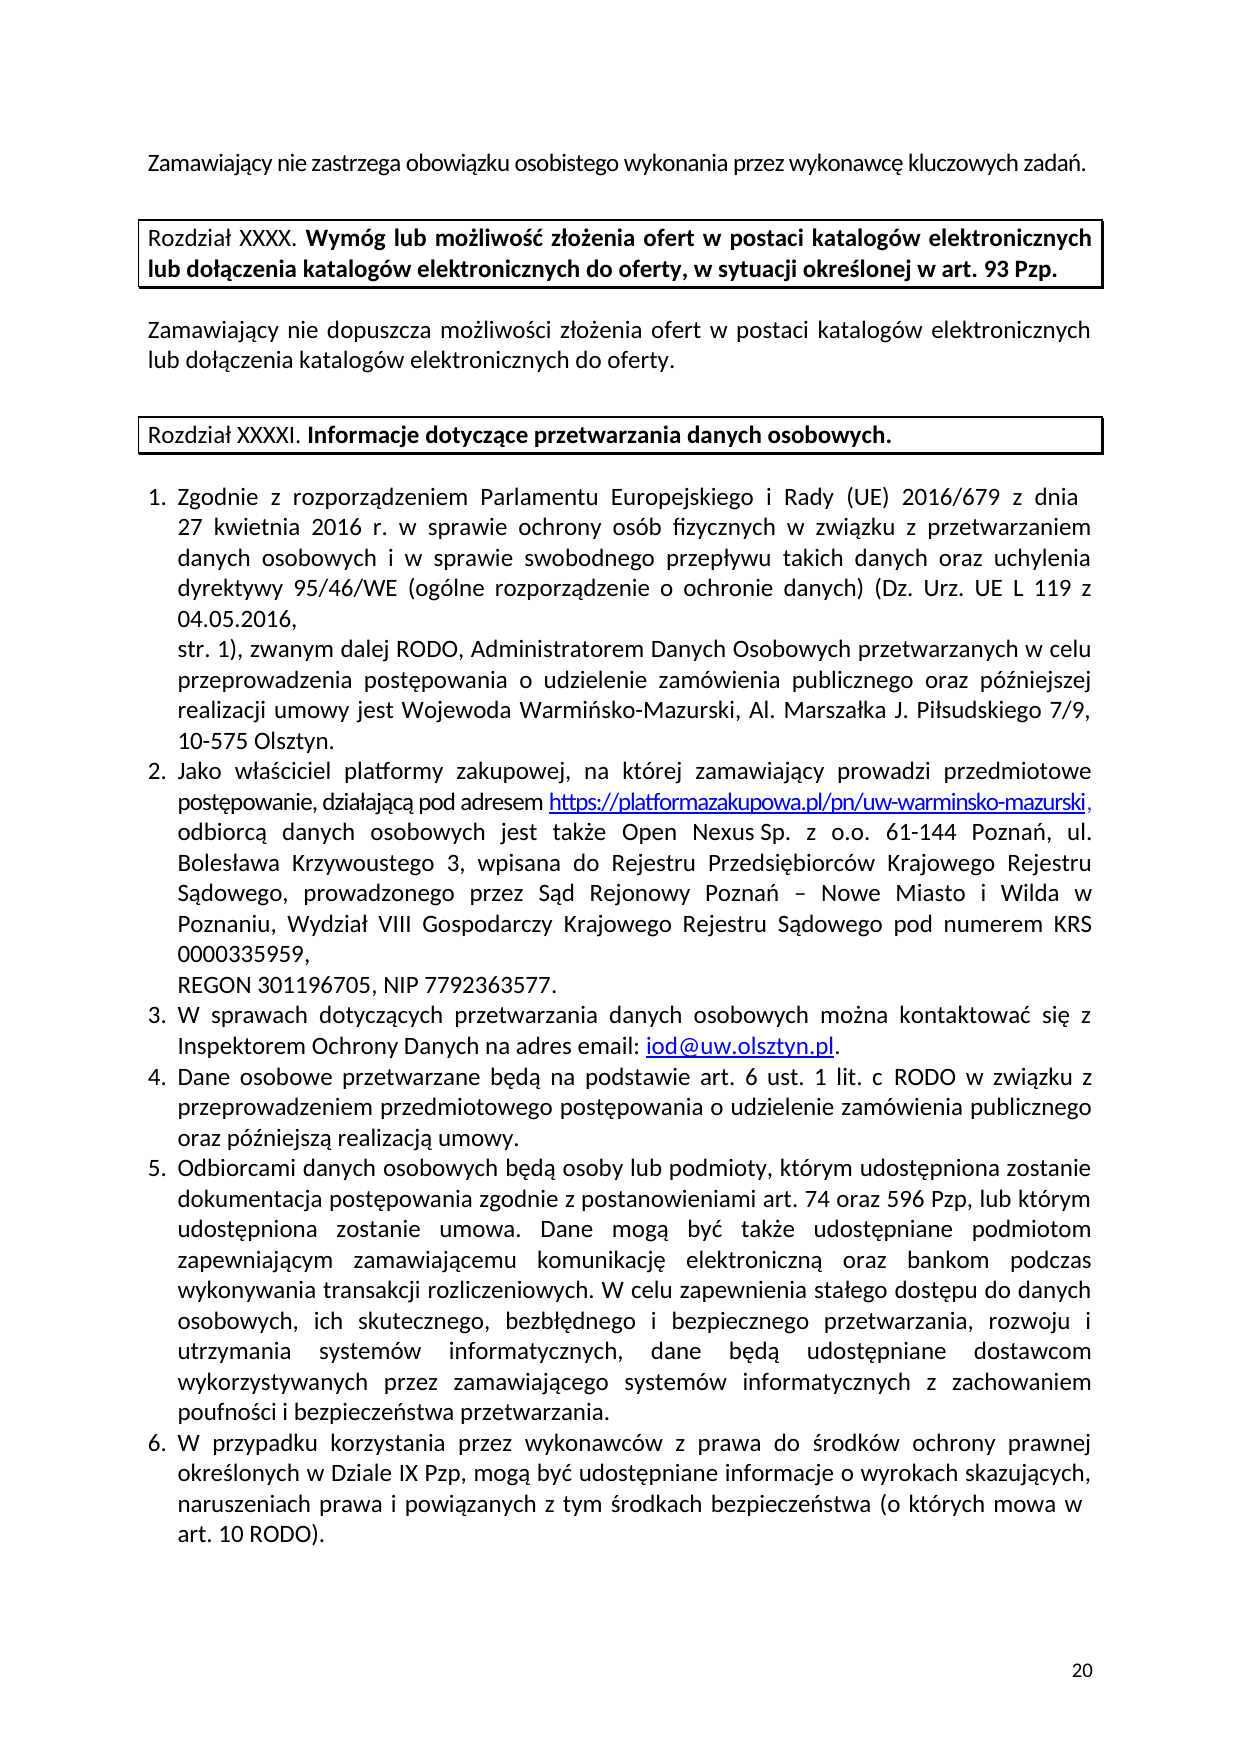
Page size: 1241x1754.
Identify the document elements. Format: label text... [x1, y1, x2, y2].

list W sprawach dotyczących przetwarzania danych osobowych można kontaktować się z Inspektorem Ochrony Danych na adres email: iod@uw.olsztyn.pl. [148, 999, 1093, 1061]
text Zamawiający nie zastrzega obowiązku osobistego wykonania przez wykonawcę kluczowych zadań. [148, 148, 1093, 178]
list Zgodnie z rozporządzeniem Parlamentu Europejskiego i Rady (UE) 2016/679 z dnia 27 kwietnia 2016 r. w sprawie ochrony osób fizycznych w związku z przetwarzaniem danych osobowych i w sprawie swobodnego przepływu takich danych oraz uchylenia dyrektywy 95/46/WE (ogólne rozporządzenie o ochronie danych) (Dz. Urz. UE L 119 z 04.05.2016, str. 1), zwanym dalej RODO, Administratorem Danych Osobowych przetwarzanych w celu przeprowadzenia postępowania o udzielenie zamówienia publicznego oraz późniejszej realizacji umowy jest Wojewoda Warmińsko-Mazurski, Al. Marszałka J. Piłsudskiego 7/9, 10-575 Olsztyn. [148, 481, 1093, 755]
text Rozdział XXXX. Wymóg lub możliwość złożenia ofert w postaci katalogów elektronicznych lub dołączenia katalogów elektronicznych do oferty, w sytuacji określonej w art. 93 Pzp. [139, 221, 1101, 286]
list W przypadku korzystania przez wykonawców z prawa do środków ochrony prawnej określonych w Dziale IX Pzp, mogą być udostępniane informacje o wyrokach skazujących, naruszeniach prawa i powiązanych z tym środkach bezpieczeństwa (o których mowa w art. 10 RODO). [148, 1427, 1093, 1549]
list Jako właściciel platformy zakupowej, na której zamawiający prowadzi przedmiotowe postępowanie, działającą pod adresem https://platformazakupowa.pl/pn/uw-warminsko-mazurski, odbiorcą danych osobowych jest także Open Nexus Sp. z o.o. 61-144 Poznań, ul. Bolesława Krzywoustego 3, wpisana do Rejestru Przedsiębiorców Krajowego Rejestru Sądowego, prowadzonego przez Sąd Rejonowy Poznań – Nowe Miasto i Wilda w Poznaniu, Wydział VIII Gospodarczy Krajowego Rejestru Sądowego pod numerem KRS 0000335959, REGON 301196705, NIP 7792363577. [148, 755, 1093, 999]
text Rozdział XXXXI. Informacje dotyczące przetwarzania danych osobowych. [139, 418, 1101, 452]
text Zamawiający nie dopuszcza możliwości złożenia ofert w postaci katalogów elektronicznych lub dołączenia katalogów elektronicznych do oferty. [148, 314, 1093, 375]
list Dane osobowe przetwarzane będą na podstawie art. 6 ust. 1 lit. c RODO w związku z przeprowadzeniem przedmiotowego postępowania o udzielenie zamówienia publicznego oraz późniejszą realizacją umowy. [148, 1061, 1093, 1152]
list Odbiorcami danych osobowych będą osoby lub podmioty, którym udostępniona zostanie dokumentacja postępowania zgodnie z postanowieniami art. 74 oraz 596 Pzp, lub którym udostępniona zostanie umowa. Dane mogą być także udostępniane podmiotom zapewniającym zamawiającemu komunikację elektroniczną oraz bankom podczas wykonywania transakcji rozliczeniowych. W celu zapewnienia stałego dostępu do danych osobowych, ich skutecznego, bezbłędnego i bezpiecznego przetwarzania, rozwoju i utrzymania systemów informatycznych, dane będą udostępniane dostawcom wykorzystywanych przez zamawiającego systemów informatycznych z zachowaniem poufności i bezpieczeństwa przetwarzania. [148, 1152, 1093, 1427]
